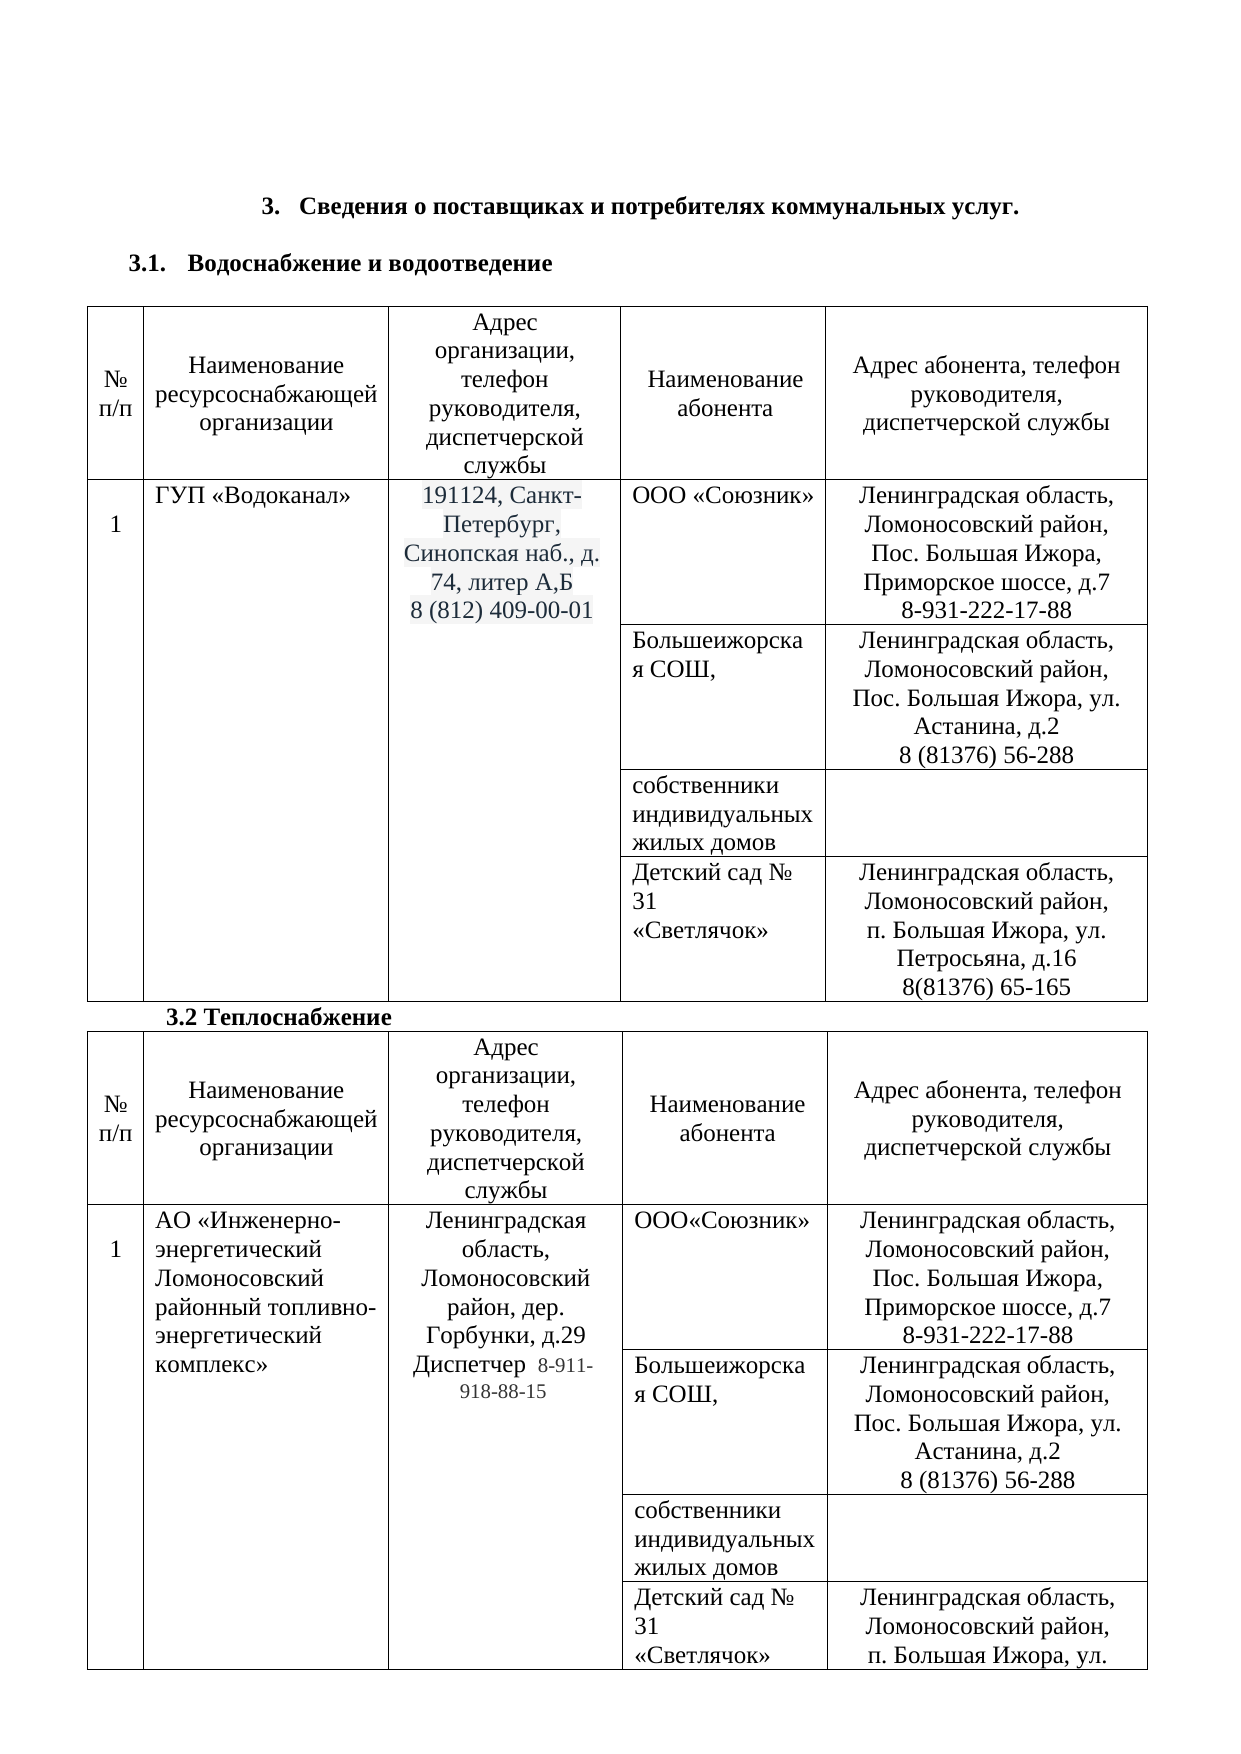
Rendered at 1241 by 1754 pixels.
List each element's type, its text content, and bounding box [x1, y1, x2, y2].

table_cell 1 [88, 1205, 143, 1581]
table_cell Ленинградская область, Ломоносовский район, Пос. Большая Ижора, ул. Астанина, д.2 8 (81376) 56-288 [826, 625, 1147, 769]
table_cell [828, 1495, 1147, 1581]
table_cell ООО «Союзник» [621, 480, 825, 624]
table_cell [389, 856, 620, 1001]
table_header Адрес организации, телефон руководителя, диспетчерской службы [389, 307, 620, 479]
table_cell Большеижорская СОШ, [623, 1350, 827, 1494]
table_cell Ленинградская область, Ломоносовский район, дер. Горбунки, д.29 Диспетчер 8-911-918-88-15 [389, 1205, 622, 1581]
list Сведения о поставщиках и потребителях коммунальных услуг. [136, 191, 1144, 219]
table_header № п/п [88, 1032, 143, 1204]
table_header Наименование абонента [623, 1032, 827, 1204]
table_cell [88, 1581, 143, 1668]
table_cell Ленинградская область, Ломоносовский район, Пос. Большая Ижора, ул. Астанина, д.2 8 (81376) 56-288 [828, 1350, 1147, 1494]
table_cell [389, 1581, 622, 1668]
table_cell ООО«Союзник» [623, 1205, 827, 1349]
table_header Наименование ресурсоснабжающей организации [144, 1032, 388, 1204]
table_cell 1 [88, 480, 143, 856]
table_header Наименование абонента [621, 307, 825, 479]
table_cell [828, 1582, 1147, 1668]
table_header № п/п [88, 307, 143, 479]
table_cell собственники индивидуальных жилых домов [623, 1495, 827, 1581]
table_cell ГУП «Водоканал» [144, 480, 388, 856]
table_cell АО «Инженерно-энергетический Ломоносовский районный топливно-энергетический комплекс» [144, 1205, 388, 1581]
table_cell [623, 1582, 827, 1668]
table_cell Большеижорская СОШ, [621, 625, 825, 769]
table_cell Ленинградская область, Ломоносовский район, п. Большая Ижора, ул. Петросьяна, д.16 8(81376) 65-165 [826, 857, 1147, 1001]
table_header Адрес абонента, телефон руководителя, диспетчерской службы [828, 1032, 1147, 1204]
table_header Наименование ресурсоснабжающей организации [144, 307, 388, 479]
table_cell 191124, Санкт-Петербург, Синопская наб., д. 74, литер А,Б 8 (812) 409-00-01 [389, 480, 620, 856]
table_header Адрес организации, телефон руководителя, диспетчерской службы [389, 1032, 622, 1204]
table_cell Ленинградская область, Ломоносовский район, Пос. Большая Ижора, Приморское шоссе, д.7 8-931-222-17-88 [826, 480, 1147, 624]
table_header Адрес абонента, телефон руководителя, диспетчерской службы [826, 307, 1147, 479]
table_cell Ленинградская область, Ломоносовский район, Пос. Большая Ижора, Приморское шоссе, д.7 8-931-222-17-88 [828, 1205, 1147, 1349]
table_cell Детский сад № 31 «Светлячок» [621, 857, 825, 1001]
table_cell [88, 856, 143, 1001]
list Теплоснабжение [166, 1002, 1144, 1031]
table_cell [826, 770, 1147, 856]
table_cell собственники индивидуальных жилых домов [621, 770, 825, 856]
table_cell [144, 856, 388, 1001]
list Водоснабжение и водоотведение [128, 248, 1144, 277]
table_cell [144, 1581, 388, 1668]
